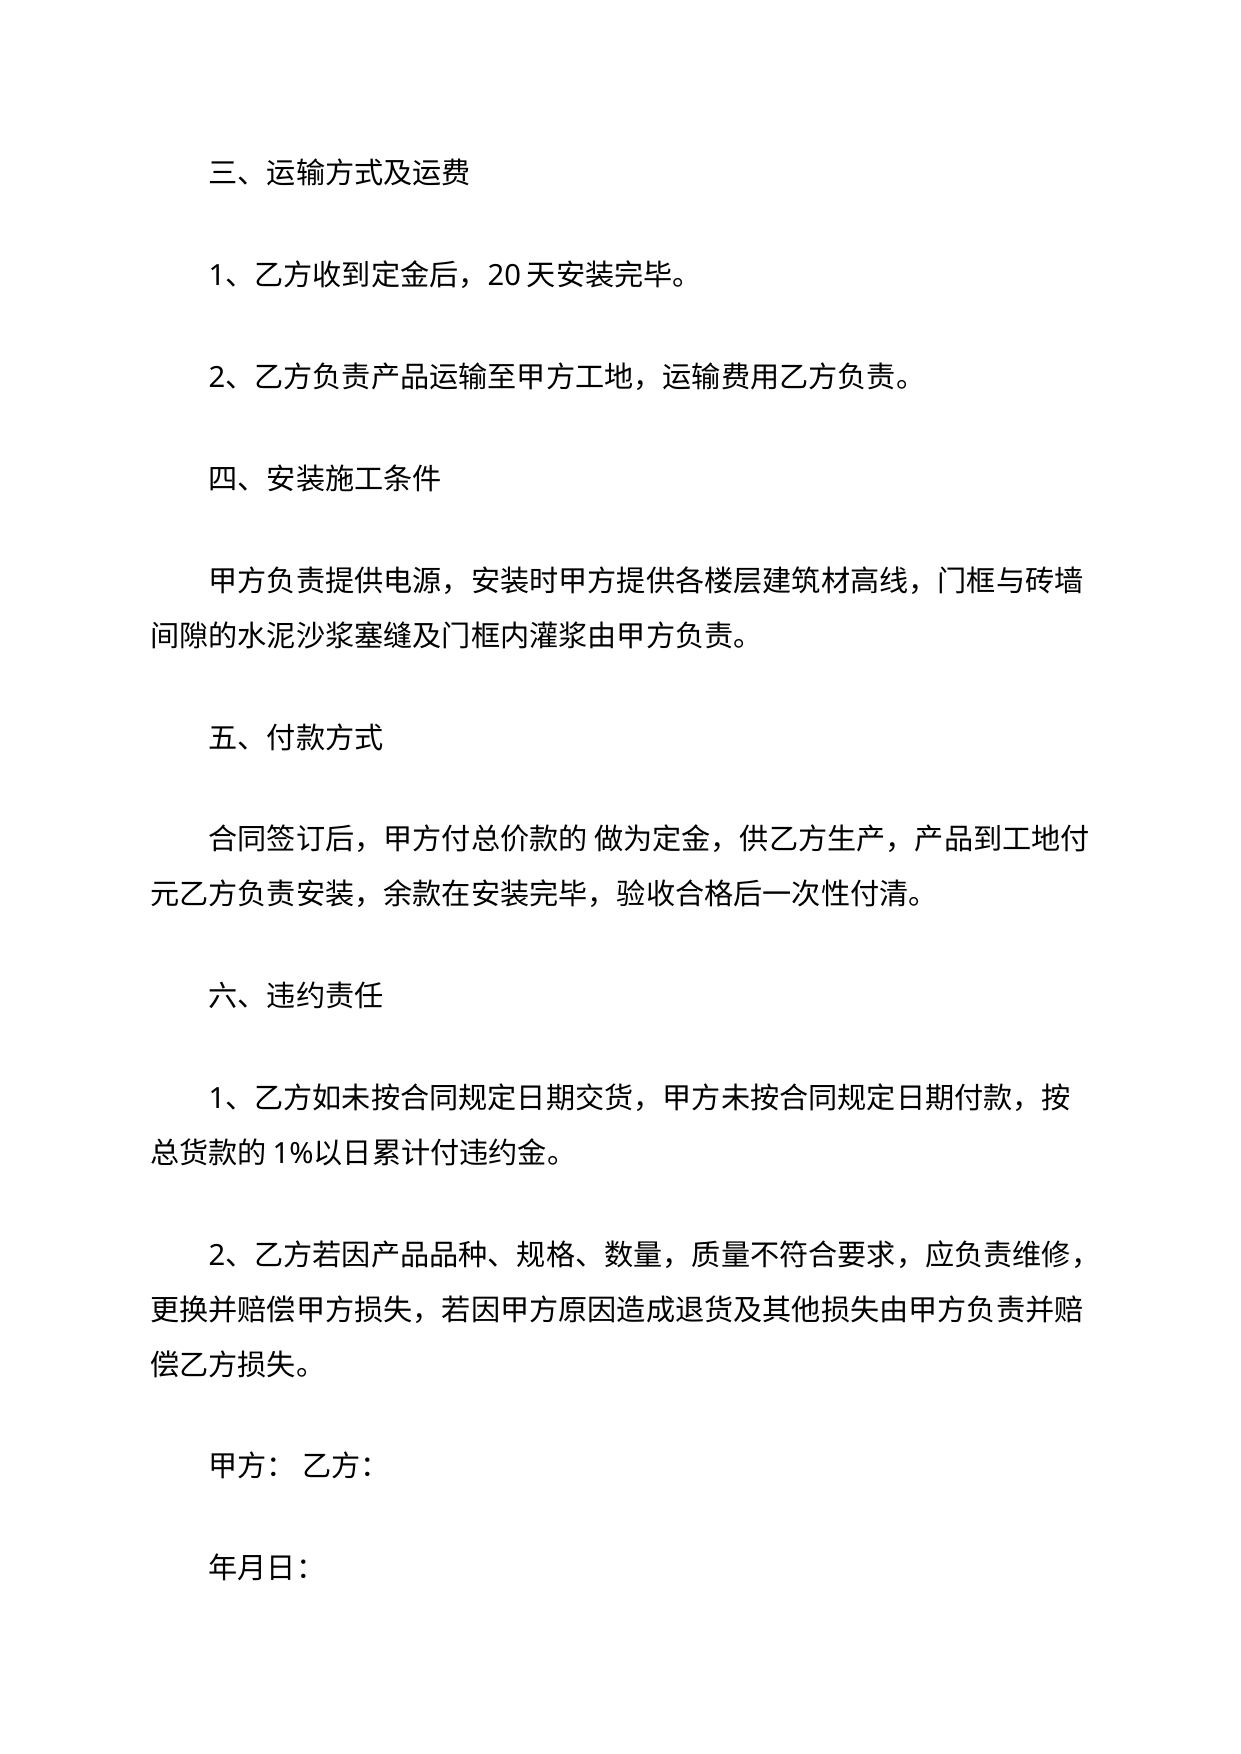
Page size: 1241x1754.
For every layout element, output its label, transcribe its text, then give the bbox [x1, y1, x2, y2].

text 三、运输方式及运费 [150, 150, 1090, 192]
text 甲方负责提供电源，安装时甲方提供各楼层建筑材高线，门框与砖墙间隙的水泥沙浆塞缝及门框内灌浆由甲方负责。 [150, 557, 1090, 655]
text 1、乙方如未按合同规定日期交货，甲方未按合同规定日期付款，按总货款的1%以日累计付违约金。 [150, 1074, 1090, 1172]
text 2、乙方若因产品品种、规格、数量，质量不符合要求，应负责维修，更换并赔偿甲方损失，若因甲方原因造成退货及其他损失由甲方负责并赔偿乙方损失。 [150, 1231, 1090, 1383]
text 年月日： [150, 1545, 1090, 1587]
text 合同签订后，甲方付总价款的 做为定金，供乙方生产，产品到工地付元乙方负责安装，余款在安装完毕，验收合格后一次性付清。 [150, 816, 1090, 913]
text 六、违约责任 [150, 973, 1090, 1015]
text 2、乙方负责产品运输至甲方工地，运输费用乙方负责。 [150, 354, 1090, 396]
text 甲方： 乙方： [150, 1443, 1090, 1485]
text 四、安装施工条件 [150, 456, 1090, 498]
text 五、付款方式 [150, 714, 1090, 756]
text 1、乙方收到定金后，20天安装完毕。 [150, 252, 1090, 294]
